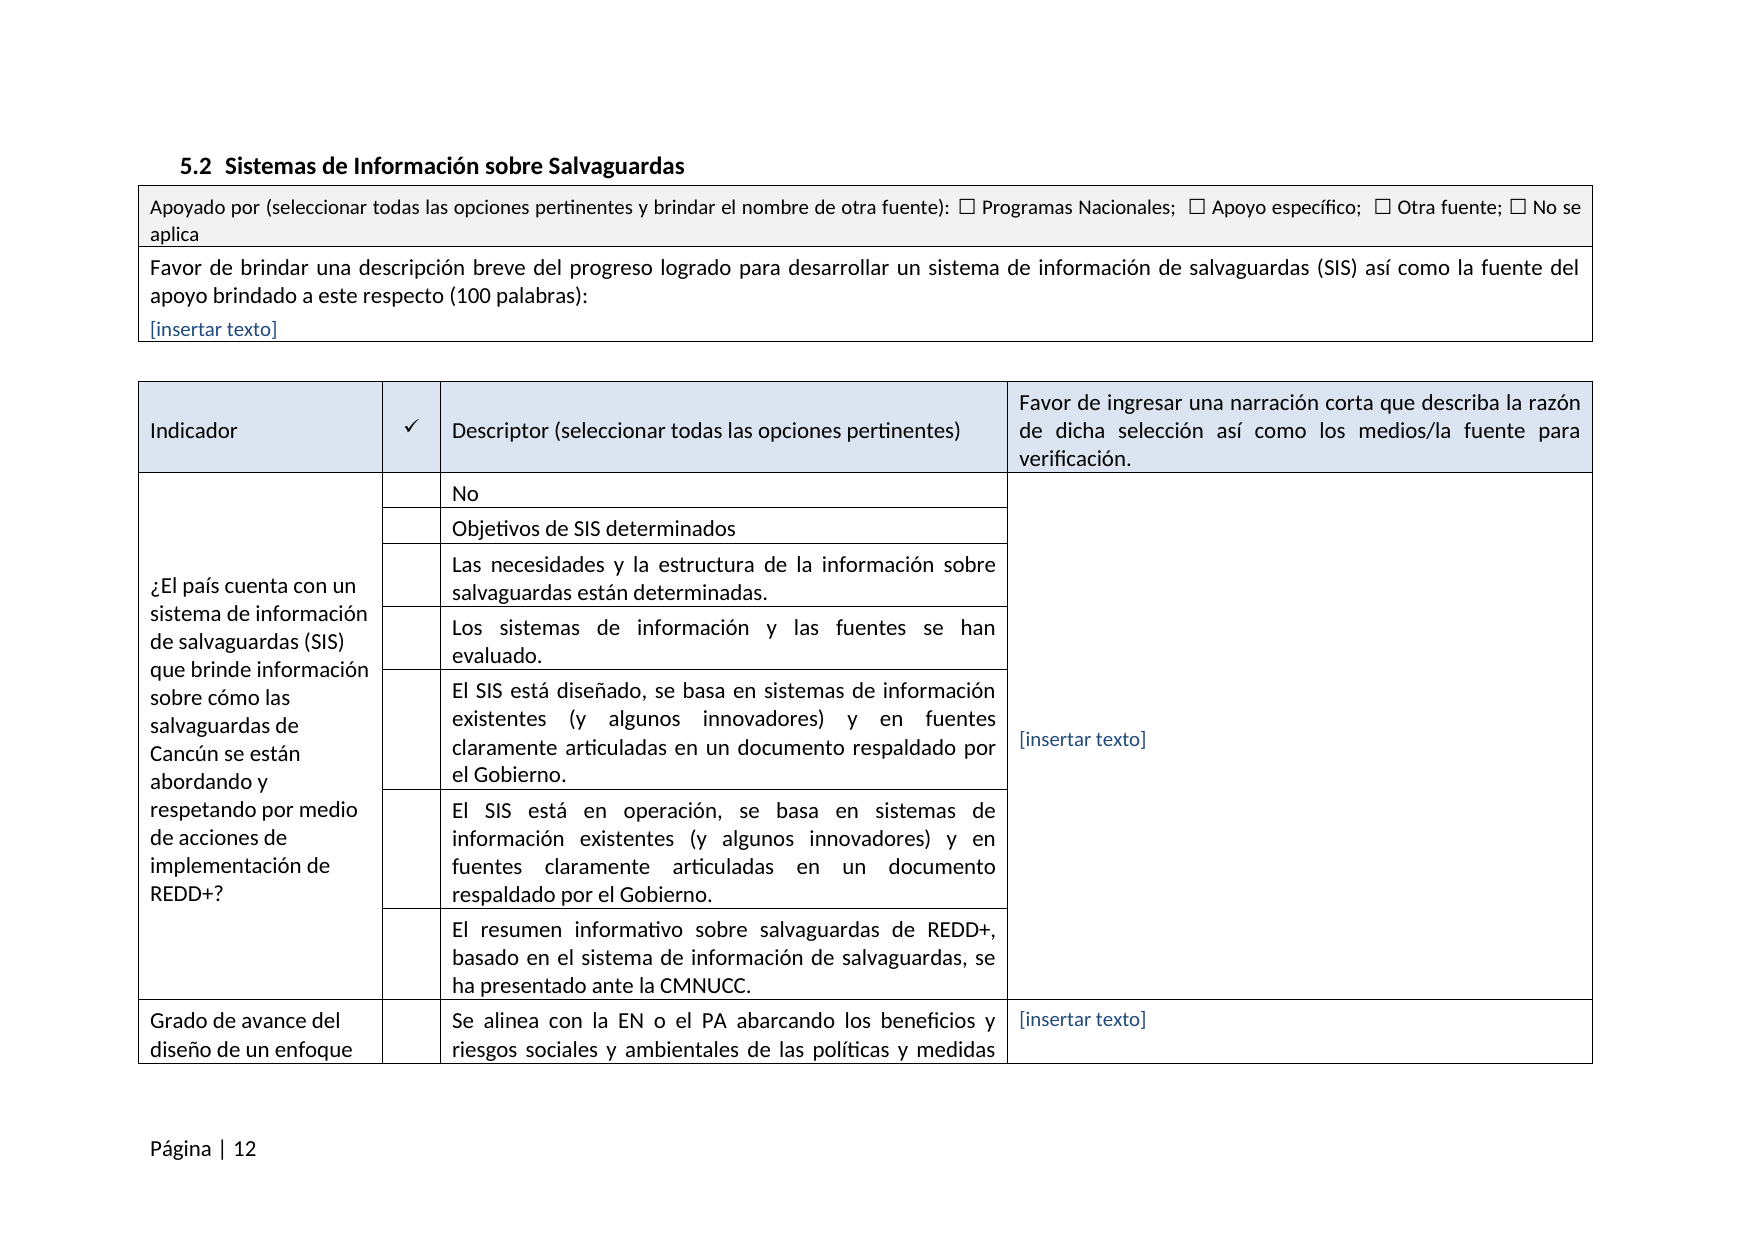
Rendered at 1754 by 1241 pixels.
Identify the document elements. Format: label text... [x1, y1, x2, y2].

table_cell [383, 473, 440, 507]
table_cell [insertar texto] [1008, 473, 1592, 999]
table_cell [441, 1000, 1007, 1063]
table_cell [383, 670, 440, 789]
table_cell El SIS está diseñado, se basa en sistemas de información existentes (y algunos innovadores) y en fuentes claramente articuladas en un documento respaldado por el Gobierno. [441, 670, 1007, 789]
table_cell No [441, 473, 1007, 507]
table_header Descriptor (seleccionar todas las opciones pertinentes) [441, 382, 1007, 472]
table_cell [383, 544, 440, 606]
table_cell [383, 790, 440, 908]
table_header Indicador [139, 382, 382, 472]
table_cell [383, 508, 440, 543]
table_cell Las necesidades y la estructura de la información sobre salvaguardas están determinadas. [441, 544, 1007, 606]
table_cell [insertar texto] [1008, 1000, 1592, 1063]
table_header Favor de ingresar una narración corta que describa la razón de dicha selección así como los medios/la fuente para verificación. [1008, 382, 1592, 472]
table_cell El SIS está en operación, se basa en sistemas de información existentes (y algunos innovadores) y en fuentes claramente articuladas en un documento respaldado por el Gobierno. [441, 790, 1007, 908]
table_cell Favor de brindar una descripción breve del progreso logrado para desarrollar un sistema de información de salvaguardas (SIS) así como la fuente del apoyo brindado a este respecto (100 palabras): [insertar texto] [139, 247, 1592, 341]
subtitle Sistemas de Información sobre Salvaguardas [179, 150, 1604, 181]
table_cell Objetivos de SIS determinados [441, 508, 1007, 543]
table_cell [383, 607, 440, 669]
table_cell [383, 909, 440, 999]
table_cell Los sistemas de información y las fuentes se han evaluado. [441, 607, 1007, 669]
table_header [383, 382, 440, 472]
table_cell [383, 1000, 440, 1063]
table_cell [139, 1000, 382, 1063]
table_header Apoyado por (seleccionar todas las opciones pertinentes y brindar el nombre de otra fuente): Programas Nacionales; Apoyo específico; Otra fuente; No se aplica [139, 186, 1592, 246]
table_cell ¿El país cuenta con un sistema de información de salvaguardas (SIS) que brinde información sobre cómo las salvaguardas de Cancún se están abordando y respetando por medio de acciones de implementación de REDD+? [139, 473, 382, 999]
table_cell El resumen informativo sobre salvaguardas de REDD+, basado en el sistema de información de salvaguardas, se ha presentado ante la CMNUCC. [441, 909, 1007, 999]
